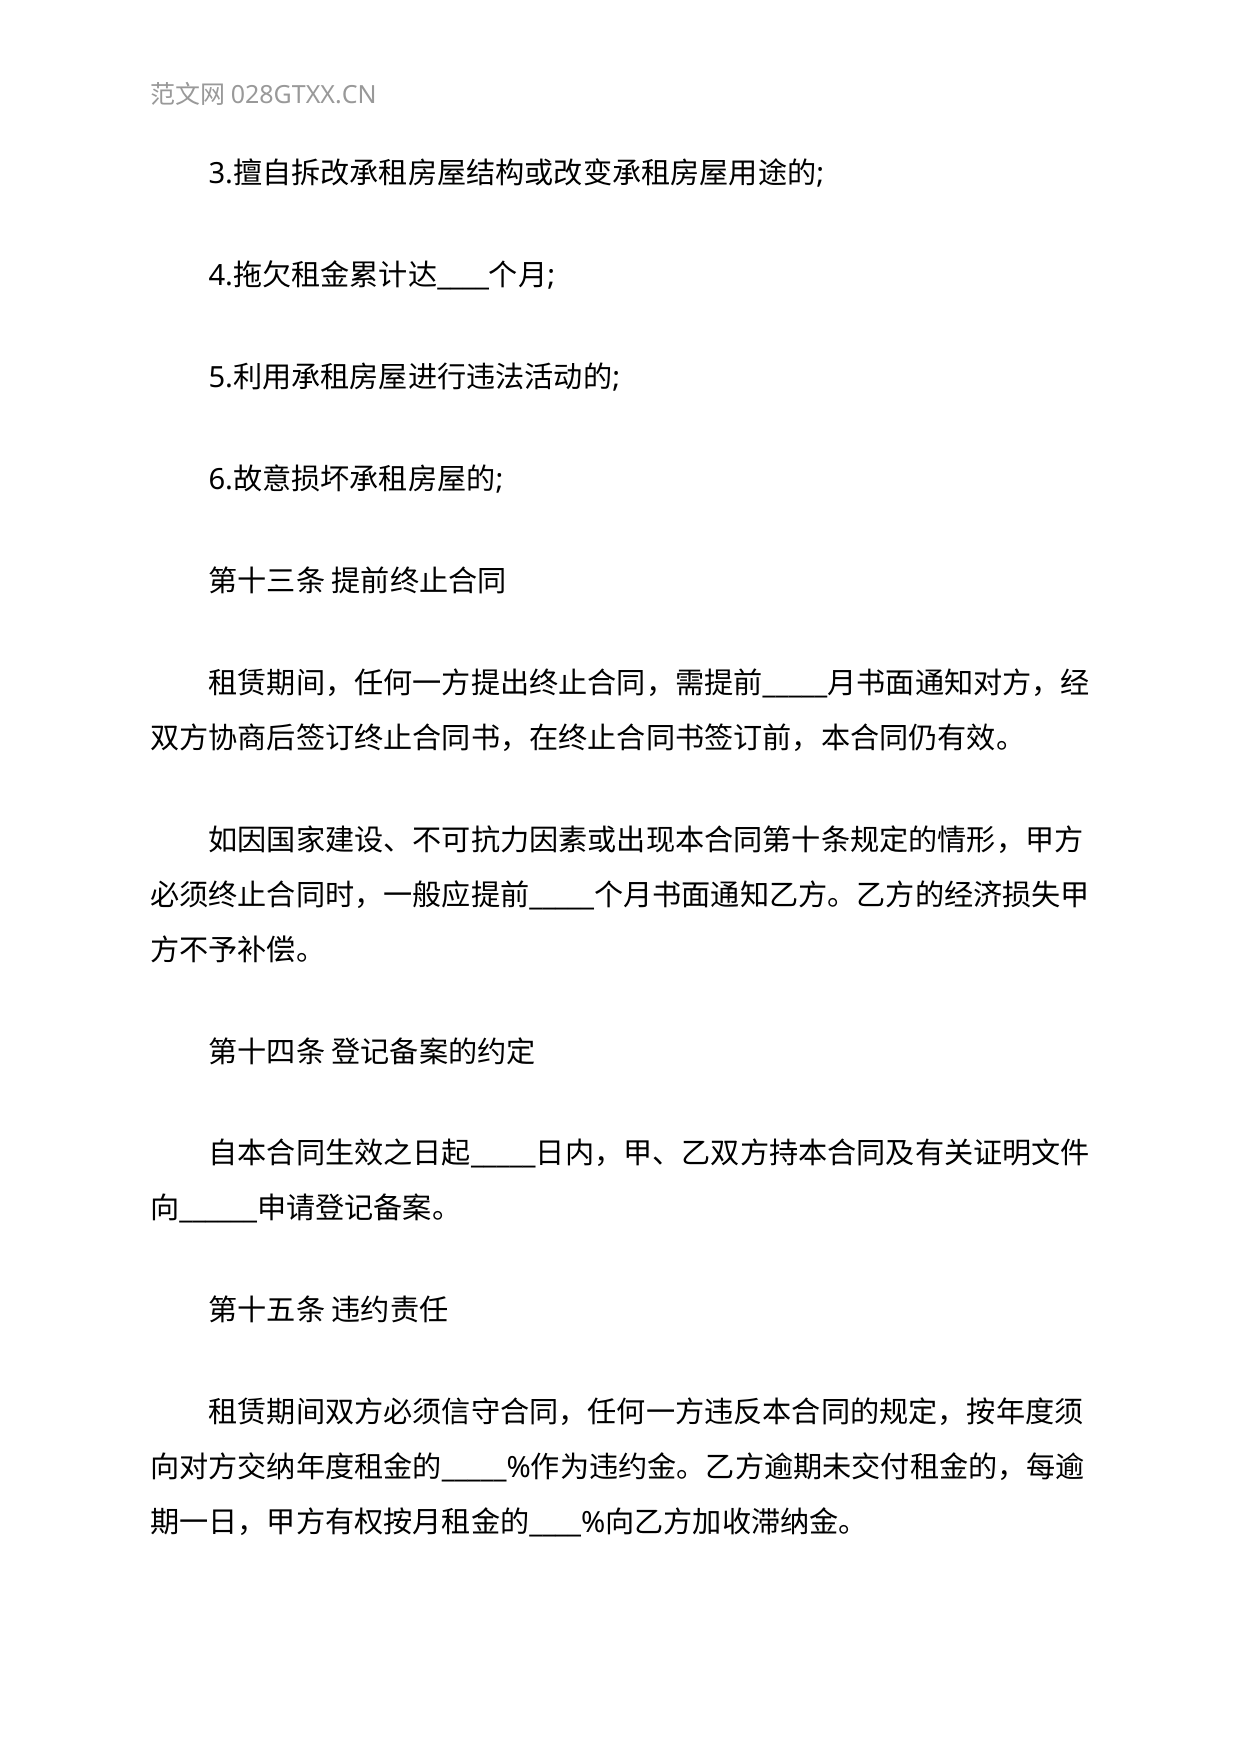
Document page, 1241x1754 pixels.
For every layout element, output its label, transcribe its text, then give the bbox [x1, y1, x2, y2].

text 第十五条 违约责任 [150, 1287, 1090, 1329]
text 3.擅自拆改承租房屋结构或改变承租房屋用途的; [150, 150, 1090, 192]
text 第十四条 登记备案的约定 [150, 1028, 1090, 1070]
text 如因国家建设、不可抗力因素或出现本合同第十条规定的情形，甲方必须终止合同时，一般应提前_____个月书面通知乙方。乙方的经济损失甲方不予补偿。 [150, 816, 1090, 969]
text 4.拖欠租金累计达____个月; [150, 252, 1090, 294]
text 租赁期间双方必须信守合同，任何一方违反本合同的规定，按年度须向对方交纳年度租金的_____%作为违约金。乙方逾期未交付租金的，每逾期一日，甲方有权按月租金的____%向乙方加收滞纳金。 [150, 1389, 1090, 1541]
text 第十三条 提前终止合同 [150, 558, 1090, 600]
text 6.故意损坏承租房屋的; [150, 456, 1090, 498]
text 自本合同生效之日起_____日内，甲、乙双方持本合同及有关证明文件向______申请登记备案。 [150, 1130, 1090, 1227]
text 5.利用承租房屋进行违法活动的; [150, 354, 1090, 396]
text 租赁期间，任何一方提出终止合同，需提前_____月书面通知对方，经双方协商后签订终止合同书，在终止合同书签订前，本合同仍有效。 [150, 660, 1090, 757]
